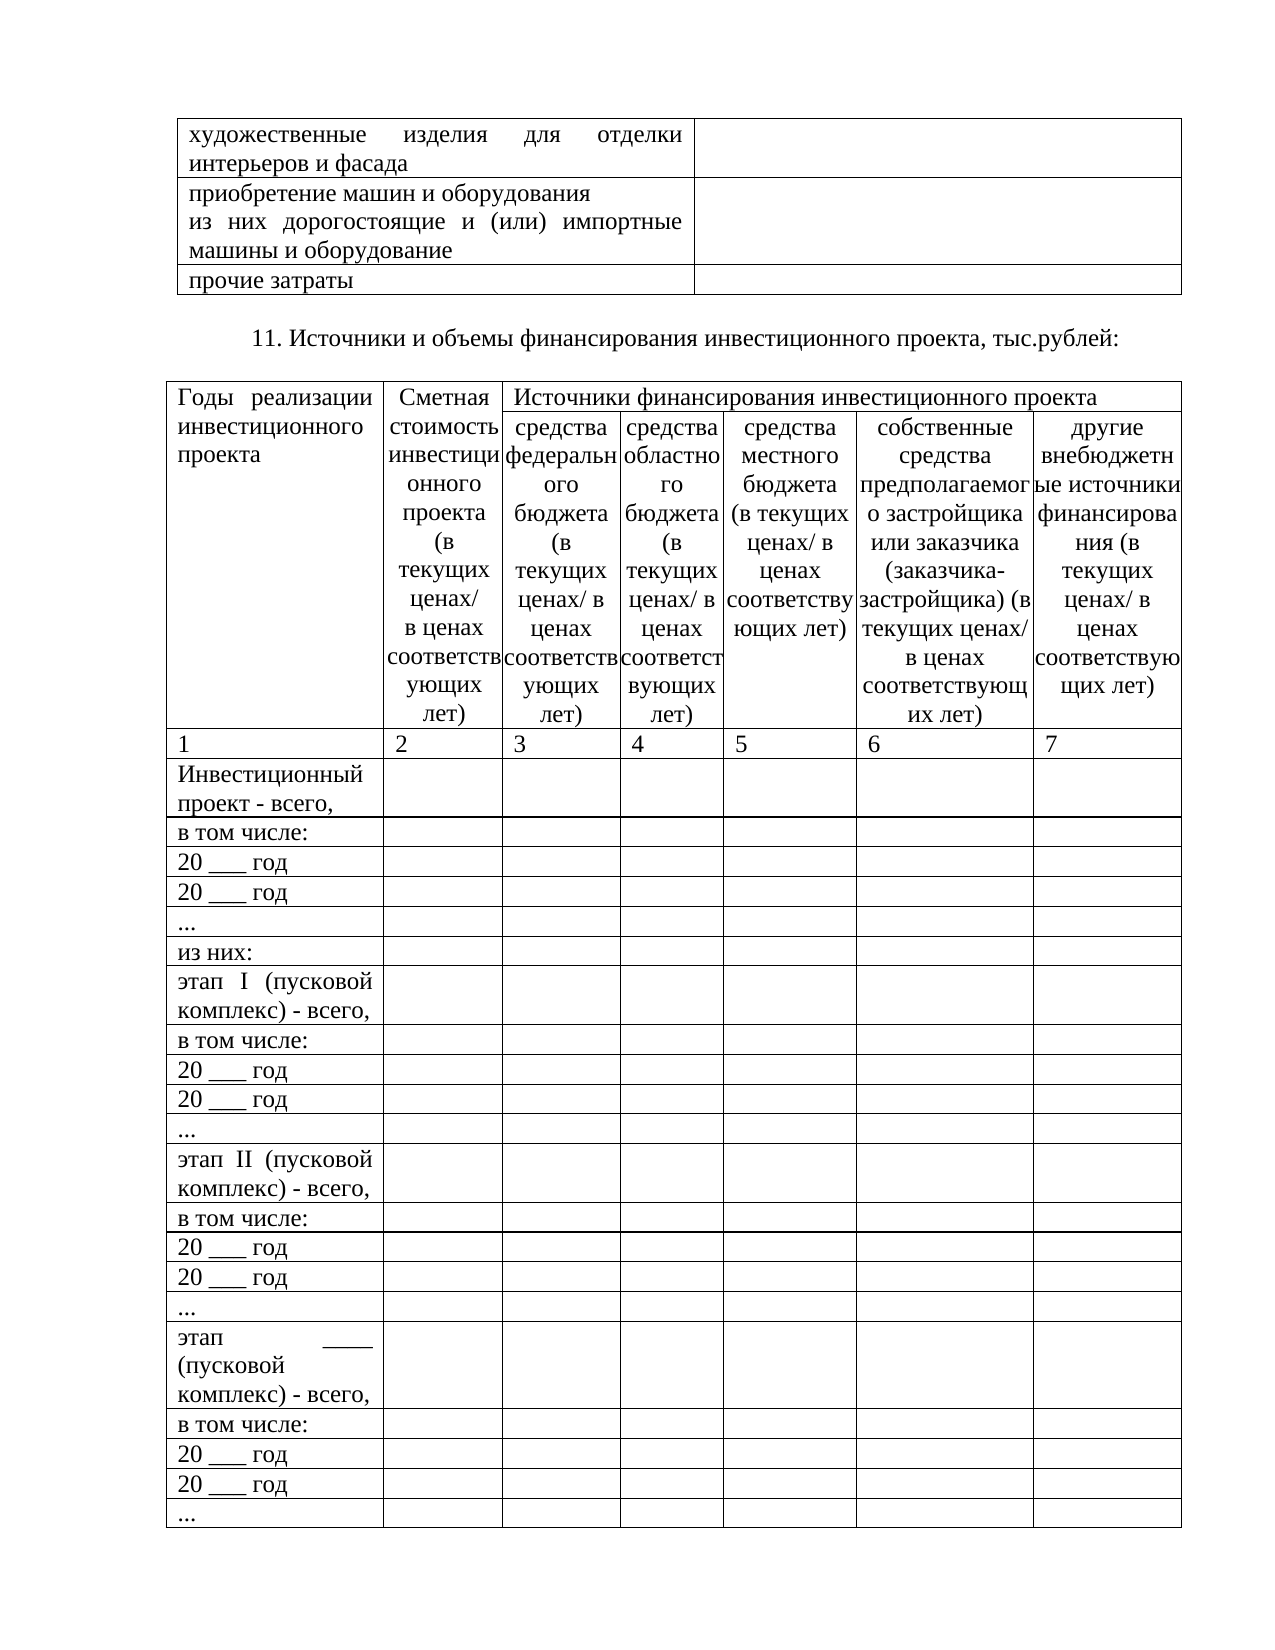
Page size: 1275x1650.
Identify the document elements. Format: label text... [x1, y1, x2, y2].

table_cell [621, 1322, 723, 1408]
table_cell [724, 1322, 856, 1408]
table_cell [724, 818, 856, 846]
table_cell [621, 1439, 723, 1468]
table_cell в том числе: [167, 818, 383, 846]
table_cell [621, 907, 723, 936]
table_cell [1034, 1085, 1181, 1113]
table_cell [1034, 1025, 1181, 1054]
table_cell [621, 1203, 723, 1231]
table_cell ... [167, 1114, 383, 1143]
table_cell [621, 877, 723, 906]
table_cell 20 ___ год [167, 1085, 383, 1113]
table_cell [384, 1499, 502, 1527]
table_cell приобретение машин и оборудования из них дорогостоящие и (или) импортные машины и оборудование [178, 178, 694, 264]
table_cell [621, 1025, 723, 1054]
table_cell [857, 1233, 1033, 1261]
table_cell [724, 1203, 856, 1231]
table_cell [384, 1233, 502, 1261]
table_cell [857, 1262, 1033, 1291]
table_cell [1034, 1114, 1181, 1143]
table_cell [1034, 1409, 1181, 1438]
table_cell [1034, 759, 1181, 816]
table_cell [1034, 877, 1181, 906]
table_cell [1034, 907, 1181, 936]
table_cell [1034, 1144, 1181, 1202]
table_cell [621, 1409, 723, 1438]
table_cell [724, 1409, 856, 1438]
table_cell [857, 1439, 1033, 1468]
table_cell [503, 1144, 620, 1202]
table_cell [724, 1262, 856, 1291]
table_cell [384, 937, 502, 965]
table_cell [1034, 1322, 1181, 1408]
table_cell [503, 1085, 620, 1113]
table_cell [503, 1233, 620, 1261]
table_cell ... [167, 1292, 383, 1321]
text 11. Источники и объемы финансирования инвестиционного проекта, тыс.рублей: [177, 323, 1186, 352]
table_cell [857, 877, 1033, 906]
table_cell [503, 847, 620, 876]
table_cell 20 ___ год [167, 1055, 383, 1083]
table_cell [503, 907, 620, 936]
table_cell [857, 759, 1033, 816]
table_cell [857, 1085, 1033, 1113]
table_cell [1034, 1055, 1181, 1083]
table_cell [857, 1322, 1033, 1408]
table_cell [621, 847, 723, 876]
table_cell [724, 1439, 856, 1468]
table_cell [503, 877, 620, 906]
table_cell 2 [384, 729, 502, 758]
table_cell [384, 1055, 502, 1083]
table_header Годы реализации инвестиционного проекта [167, 382, 383, 728]
table_cell [384, 818, 502, 846]
table_header Сметная стоимость инвестиционного проекта (в текущих ценах/ в ценах соответствующих лет) [384, 382, 502, 728]
table_cell [695, 178, 1181, 264]
table_cell [384, 1025, 502, 1054]
table_cell из них: [167, 937, 383, 965]
table_cell [384, 847, 502, 876]
table_cell [857, 907, 1033, 936]
table_cell 1 [167, 729, 383, 758]
table_cell [621, 1499, 723, 1527]
table_cell [1034, 1262, 1181, 1291]
table_cell в том числе: [167, 1409, 383, 1438]
table_cell 20 ___ год [167, 1233, 383, 1261]
table_cell [384, 1409, 502, 1438]
table_header Источники финансирования инвестиционного проекта [503, 382, 1181, 411]
table_cell [503, 759, 620, 816]
table_cell [384, 907, 502, 936]
table_cell [857, 1469, 1033, 1497]
table_cell [857, 937, 1033, 965]
table_cell [857, 1409, 1033, 1438]
table_cell 5 [724, 729, 856, 758]
table_cell [503, 1262, 620, 1291]
table_cell [621, 1292, 723, 1321]
table_cell [503, 1203, 620, 1231]
table_cell [1034, 1439, 1181, 1468]
table_cell этап II (пусковой комплекс) - всего, [167, 1144, 383, 1202]
table_cell [384, 1469, 502, 1497]
table_cell [724, 1292, 856, 1321]
table_cell [724, 1233, 856, 1261]
table_cell [621, 1055, 723, 1083]
table_cell [503, 1469, 620, 1497]
table_cell [384, 1085, 502, 1113]
table_cell [503, 1439, 620, 1468]
table_cell [857, 966, 1033, 1024]
table_cell [724, 1025, 856, 1054]
table_cell 20 ___ год [167, 1469, 383, 1497]
table_cell [724, 847, 856, 876]
table_cell [1034, 1499, 1181, 1527]
table_cell [724, 1144, 856, 1202]
table_cell [384, 1144, 502, 1202]
table_cell [695, 119, 1181, 177]
table_cell [503, 818, 620, 846]
table_cell 4 [621, 729, 723, 758]
table_cell [621, 759, 723, 816]
table_cell Инвестиционный проект - всего, [167, 759, 383, 816]
table_cell [724, 877, 856, 906]
table_cell [621, 937, 723, 965]
table_cell [621, 818, 723, 846]
table_cell [857, 1203, 1033, 1231]
table_cell другие внебюджетные источники финансирования (в текущих ценах/ в ценах соответствующих лет) [1034, 412, 1181, 728]
table_cell [503, 1114, 620, 1143]
table_cell в том числе: [167, 1203, 383, 1231]
table_cell ... [167, 907, 383, 936]
table_cell [724, 1114, 856, 1143]
table_cell средства областного бюджета (в текущих ценах/ в ценах соответствующих лет) [621, 412, 723, 728]
table_cell этап I (пусковой комплекс) - всего, [167, 966, 383, 1024]
table_cell 20 ___ год [167, 877, 383, 906]
table_cell [857, 1292, 1033, 1321]
table_cell [724, 907, 856, 936]
table_cell [621, 1144, 723, 1202]
table_cell [621, 1085, 723, 1113]
table_cell [724, 1055, 856, 1083]
table_cell [503, 1322, 620, 1408]
table_cell собственные средства предполагаемого застройщика или заказчика (заказчика-застройщика) (в текущих ценах/ в ценах соответствующих лет) [857, 412, 1033, 728]
table_cell прочие затраты [178, 265, 694, 294]
table_cell [695, 265, 1181, 294]
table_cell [178, 119, 694, 177]
table_cell [857, 1025, 1033, 1054]
table_cell [857, 1055, 1033, 1083]
table_cell [384, 1439, 502, 1468]
table_cell [384, 759, 502, 816]
table_cell [857, 1144, 1033, 1202]
table_cell 3 [503, 729, 620, 758]
table_cell [384, 1114, 502, 1143]
table_cell [621, 1262, 723, 1291]
table_cell [621, 1233, 723, 1261]
table_cell [503, 1409, 620, 1438]
table_cell средства федерального бюджета (в текущих ценах/ в ценах соответствующих лет) [503, 412, 620, 728]
table_cell в том числе: [167, 1025, 383, 1054]
table_cell [724, 759, 856, 816]
table_cell [503, 937, 620, 965]
table_cell [503, 966, 620, 1024]
table_cell [1034, 1233, 1181, 1261]
table_cell [857, 818, 1033, 846]
table_cell [1034, 1292, 1181, 1321]
table_cell [621, 1469, 723, 1497]
table_cell [621, 966, 723, 1024]
table_cell [857, 1114, 1033, 1143]
table_cell [1034, 847, 1181, 876]
table_cell 6 [857, 729, 1033, 758]
table_cell [503, 1499, 620, 1527]
table_cell 20 ___ год [167, 1262, 383, 1291]
table_cell 20 ___ год [167, 1439, 383, 1468]
table_cell [621, 1114, 723, 1143]
table_cell этап ____ (пусковой комплекс) - всего, [167, 1322, 383, 1408]
table_cell средства местного бюджета (в текущих ценах/ в ценах соответствующих лет) [724, 412, 856, 728]
table_cell [1034, 1469, 1181, 1497]
table_cell [503, 1025, 620, 1054]
table_cell [857, 847, 1033, 876]
table_cell [724, 1499, 856, 1527]
table_cell 20 ___ год [167, 847, 383, 876]
table_cell [503, 1055, 620, 1083]
table_cell [384, 1203, 502, 1231]
table_cell [384, 966, 502, 1024]
table_cell 7 [1034, 729, 1181, 758]
table_cell [1034, 1203, 1181, 1231]
table_cell [724, 937, 856, 965]
table_cell [1034, 937, 1181, 965]
table_cell [1034, 966, 1181, 1024]
table_cell [724, 1085, 856, 1113]
table_cell [384, 1292, 502, 1321]
table_cell [384, 1262, 502, 1291]
table_cell [724, 1469, 856, 1497]
table_cell [857, 1499, 1033, 1527]
table_cell [384, 877, 502, 906]
table_cell [724, 966, 856, 1024]
table_cell [384, 1322, 502, 1408]
table_cell [1034, 818, 1181, 846]
table_cell ... [167, 1499, 383, 1527]
table_cell [503, 1292, 620, 1321]
